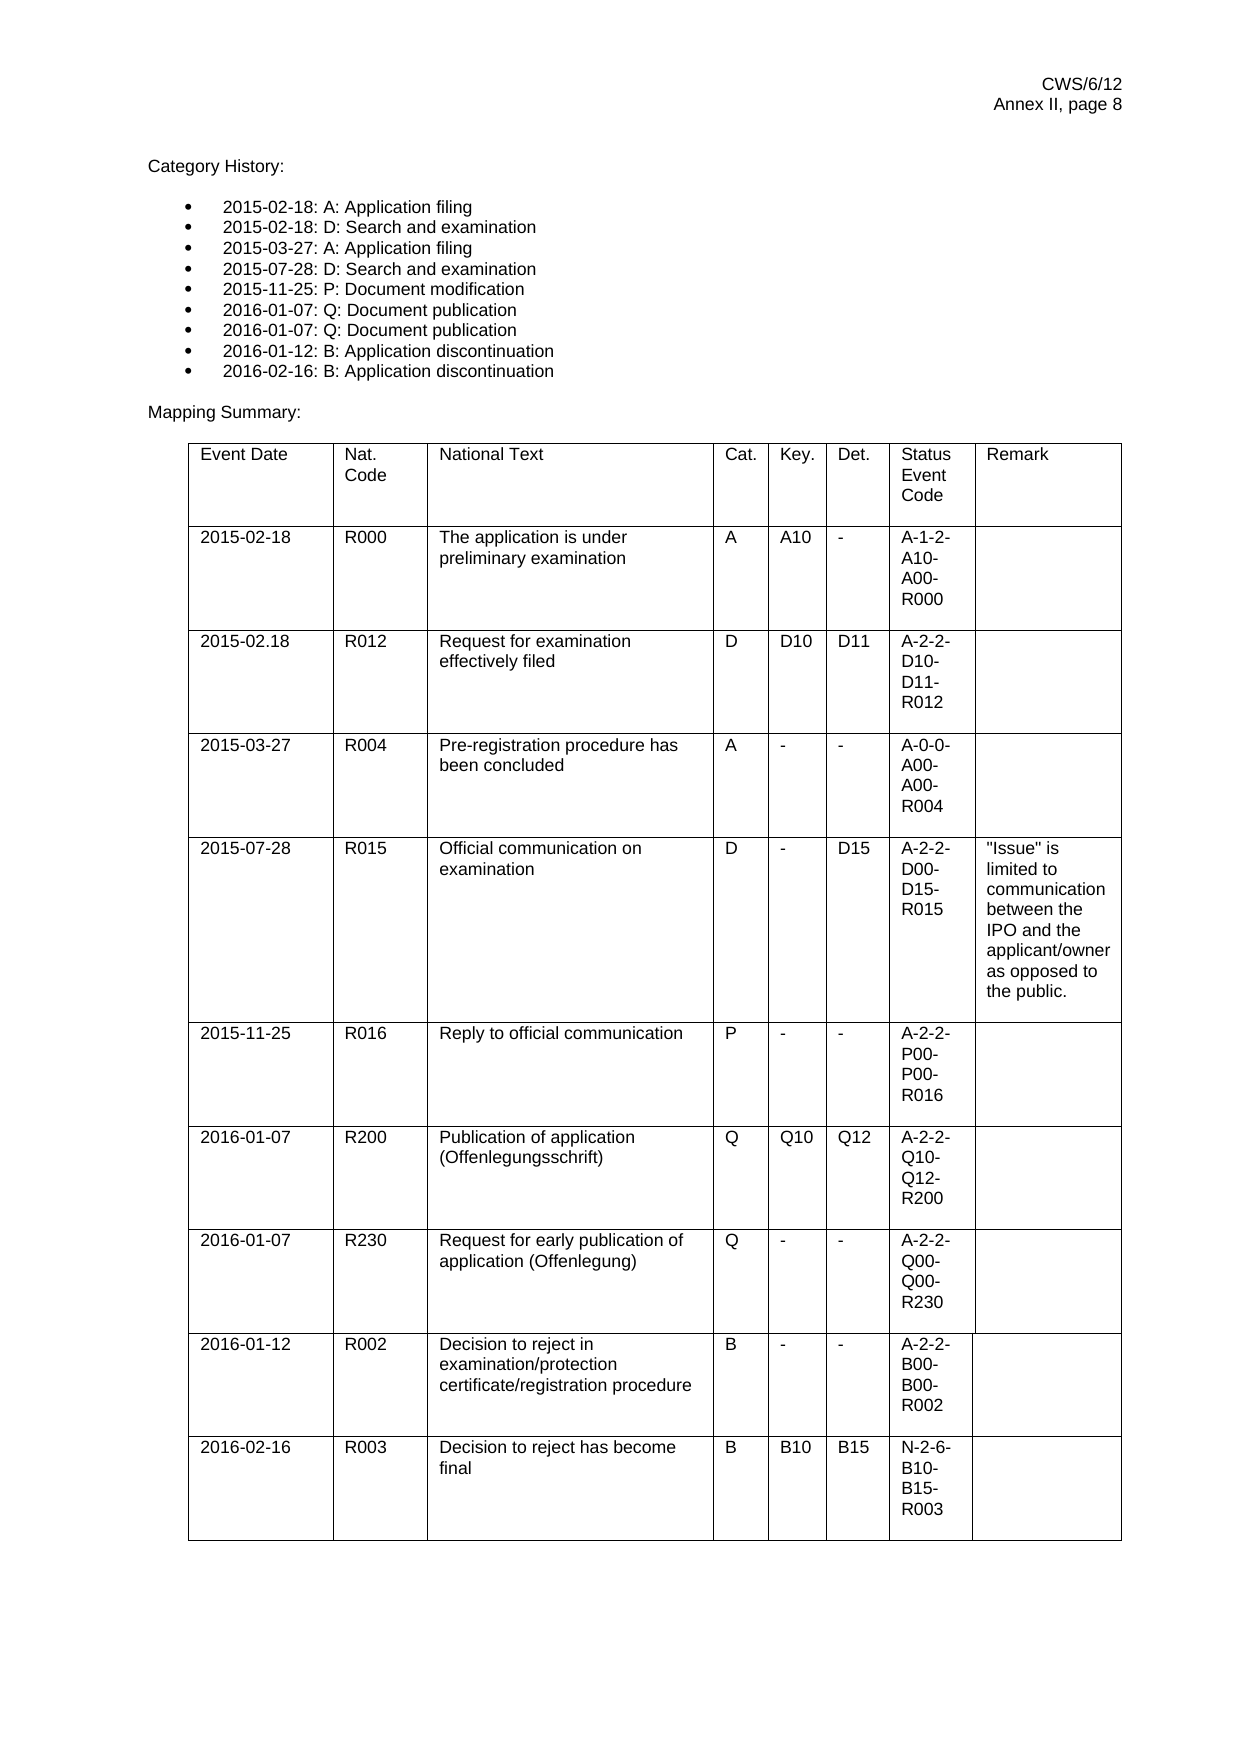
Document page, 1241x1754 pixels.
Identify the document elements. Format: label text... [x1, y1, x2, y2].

table_cell - [769, 1334, 826, 1436]
table_cell A-0-0-A00-A00-R004 [890, 734, 975, 837]
table_cell [973, 1437, 1121, 1540]
table_cell Decision to reject in examination/protection certificate/registration procedure [428, 1334, 713, 1436]
table_cell D11 [827, 631, 889, 733]
list 2016-01-07: Q: Document publication [185, 320, 1122, 340]
table_cell A-2-2-B00-B00-R002 [890, 1334, 972, 1436]
table_cell Request for early publication of application (Offenlegung) [428, 1230, 713, 1333]
table_cell A [714, 734, 768, 837]
table_cell D [714, 631, 768, 733]
table_cell 2016-01-12 [189, 1334, 333, 1436]
table_cell The application is under preliminary examination [428, 527, 713, 630]
table_cell B15 [827, 1437, 889, 1540]
table_cell Q10 [769, 1127, 826, 1229]
table_cell A-2-2-Q10-Q12-R200 [890, 1127, 975, 1229]
table_cell Publication of application (Offenlegungsschrift) [428, 1127, 713, 1229]
table_header Remark [976, 444, 1121, 526]
text Mapping Summary: [148, 402, 1122, 422]
table_cell 2015-07-28 [189, 838, 333, 1022]
table_cell [973, 1334, 1121, 1436]
table_cell D15 [827, 838, 889, 1022]
table_cell 2016-01-07 [189, 1230, 333, 1333]
table_cell R004 [334, 734, 427, 837]
table_cell A [714, 527, 768, 630]
table_cell - [769, 1230, 826, 1333]
table_cell Pre-registration procedure has been concluded [428, 734, 713, 837]
table_cell D [714, 838, 768, 1022]
table_header Key. [769, 444, 826, 526]
table_cell Q [714, 1230, 768, 1333]
table_cell B10 [769, 1437, 826, 1540]
text Category History: [148, 155, 1122, 176]
table_cell 2015-02.18 [189, 631, 333, 733]
table_cell [976, 527, 1121, 630]
table_cell R000 [334, 527, 427, 630]
table_cell [976, 1023, 1121, 1126]
table_cell Reply to official communication [428, 1023, 713, 1126]
table_header Cat. [714, 444, 768, 526]
table_cell - [827, 1230, 889, 1333]
table_cell - [827, 1334, 889, 1436]
table_cell B [714, 1437, 768, 1540]
table_header Event Date [189, 444, 333, 526]
table_cell [976, 734, 1121, 837]
table_cell R015 [334, 838, 427, 1022]
table_cell A-2-2-D10-D11-R012 [890, 631, 975, 733]
table_cell A-2-2-P00-P00-R016 [890, 1023, 975, 1126]
table_cell - [827, 527, 889, 630]
table_cell Decision to reject has become final [428, 1437, 713, 1540]
table_cell - [769, 838, 826, 1022]
list 2016-01-07: Q: Document publication [185, 299, 1122, 320]
table_cell 2016-01-07 [189, 1127, 333, 1229]
list 2016-02-16: B: Application discontinuation [185, 361, 1122, 381]
table_cell A-2-2-D00-D15-R015 [890, 838, 975, 1022]
table_cell R002 [334, 1334, 427, 1436]
table_cell Request for examination effectively filed [428, 631, 713, 733]
table_cell - [827, 1023, 889, 1126]
table_header Nat. Code [334, 444, 427, 526]
table_cell A-2-2-Q00-Q00-R230 [890, 1230, 975, 1333]
table_cell R012 [334, 631, 427, 733]
table_cell N-2-6-B10-B15-R003 [890, 1437, 972, 1540]
table_cell B [714, 1334, 768, 1436]
table_cell R016 [334, 1023, 427, 1126]
list 2015-02-18: A: Application filing [185, 197, 1122, 217]
table_cell 2016-02-16 [189, 1437, 333, 1540]
table_header National Text [428, 444, 713, 526]
table_cell D10 [769, 631, 826, 733]
table_cell 2015-03-27 [189, 734, 333, 837]
table_cell 2015-11-25 [189, 1023, 333, 1126]
table_cell R003 [334, 1437, 427, 1540]
table_cell - [769, 734, 826, 837]
table_cell A10 [769, 527, 826, 630]
table_cell A-1-2-A10-A00-R000 [890, 527, 975, 630]
table_cell Official communication on examination [428, 838, 713, 1022]
list 2015-11-25: P: Document modification [185, 279, 1122, 299]
table_cell Q12 [827, 1127, 889, 1229]
table_cell [976, 631, 1121, 733]
table_cell R230 [334, 1230, 427, 1333]
list 2015-02-18: D: Search and examination [185, 217, 1122, 238]
table_cell Q [714, 1127, 768, 1229]
list 2015-03-27: A: Application filing [185, 238, 1122, 258]
table_cell P [714, 1023, 768, 1126]
table_header Status Event Code [890, 444, 975, 526]
table_header Det. [827, 444, 889, 526]
table_cell - [769, 1023, 826, 1126]
table_cell "Issue" is limited to communication between the IPO and the applicant/owner as opposed to the public. [976, 838, 1121, 1022]
list 2015-07-28: D: Search and examination [185, 258, 1122, 279]
table_cell R200 [334, 1127, 427, 1229]
list 2016-01-12: B: Application discontinuation [185, 340, 1122, 361]
table_cell [976, 1127, 1121, 1229]
table_cell [976, 1230, 1121, 1333]
table_cell - [827, 734, 889, 837]
table_cell 2015-02-18 [189, 527, 333, 630]
